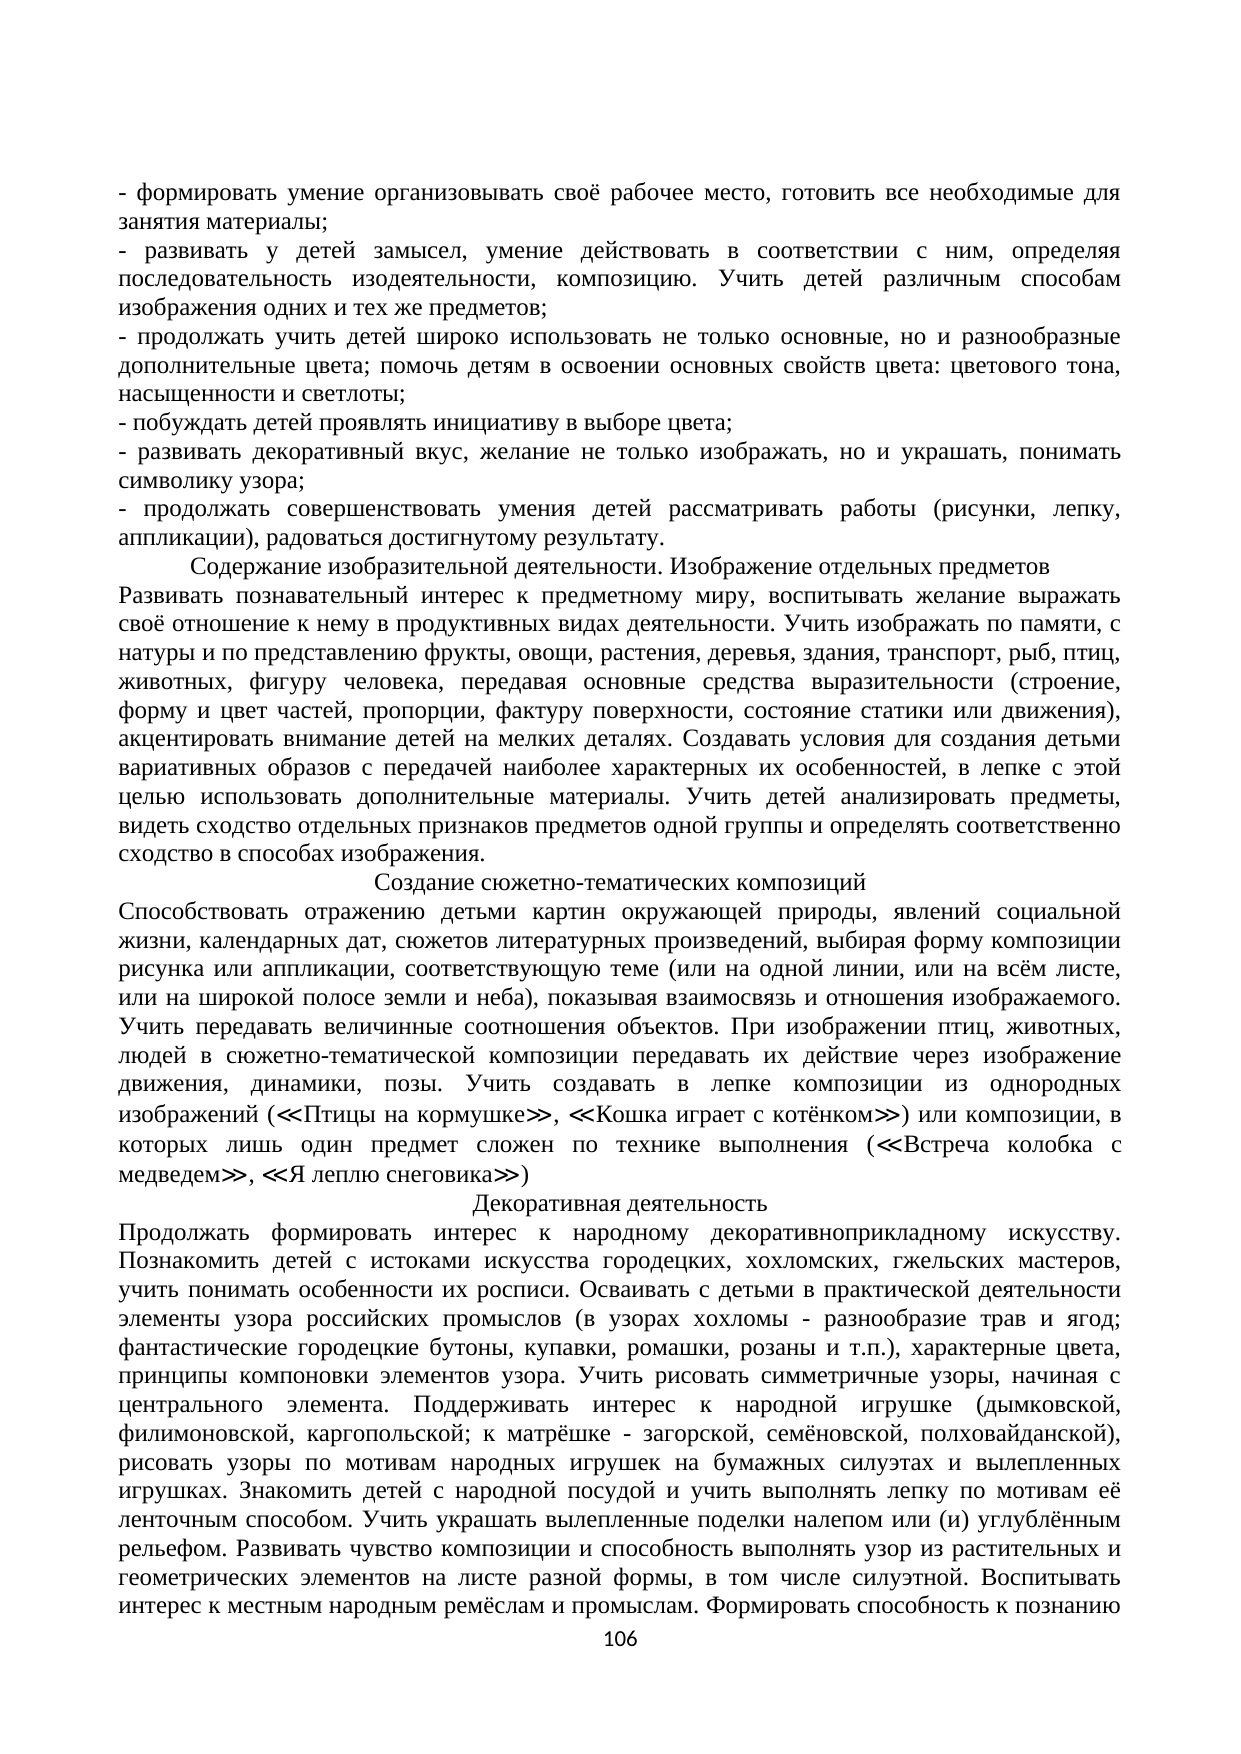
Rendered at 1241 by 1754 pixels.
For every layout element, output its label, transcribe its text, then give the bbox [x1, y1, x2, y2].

text - продолжать совершенствовать умения детей рассматривать работы (рисунки, лепку, аппликации), радоваться достигнутому результату. [118, 493, 1122, 551]
text Декоративная деятельность [118, 1188, 1122, 1217]
text Содержание изобразительной деятельности. Изображение отдельных предметов [118, 551, 1122, 580]
text - формировать умение организовывать своё рабочее место, готовить все необходимые для занятия материалы; [118, 177, 1122, 235]
text Способствовать отражению детьми картин окружающей природы, явлений социальной жизни, календарных дат, сюжетов литературных произведений, выбирая форму композиции рисунка или аппликации, соответствующую теме (или на одной линии, или на всём листе, или на широкой полосе земли и неба), показывая взаимосвязь и отношения изображаемого. Учить передавать величинные соотношения объектов. При изображении птиц, животных, людей в сюжетно-тематической композиции передавать их действие через изображение движения, динамики, позы. Учить создавать в лепке композиции из однородных изображений (≪Птицы на кормушке≫, ≪Кошка играет с котёнком≫) или композиции, в которых лишь один предмет сложен по технике выполнения (≪Встреча колобка с медведем≫, ≪Я леплю снеговика≫) [118, 896, 1122, 1188]
text - развивать декоративный вкус, желание не только изображать, но и украшать, понимать символику узора; [118, 436, 1122, 493]
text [118, 1217, 1122, 1619]
text - продолжать учить детей широко использовать не только основные, но и разнообразные дополнительные цвета; помочь детям в освоении основных свойств цвета: цветового тона, насыщенности и светлоты; [118, 321, 1122, 407]
text - развивать у детей замысел, умение действовать в соответствии с ним, определяя последовательность изодеятельности, композицию. Учить детей различным способам изображения одних и тех же предметов; [118, 235, 1122, 321]
text - побуждать детей проявлять инициативу в выборе цвета; [118, 407, 1122, 436]
text Развивать познавательный интерес к предметному миру, воспитывать желание выражать своё отношение к нему в продуктивных видах деятельности. Учить изображать по памяти, с натуры и по представлению фрукты, овощи, растения, деревья, здания, транспорт, рыб, птиц, животных, фигуру человека, передавая основные средства выразительности (строение, форму и цвет частей, пропорции, фактуру поверхности, состояние статики или движения), акцентировать внимание детей на мелких деталях. Создавать условия для создания детьми вариативных образов с передачей наиболее характерных их особенностей, в лепке с этой целью использовать дополнительные материалы. Учить детей анализировать предметы, видеть сходство отдельных признаков предметов одной группы и определять соответственно сходство в способах изображения. [118, 580, 1122, 867]
text Создание сюжетно-тематических композиций [118, 867, 1122, 896]
